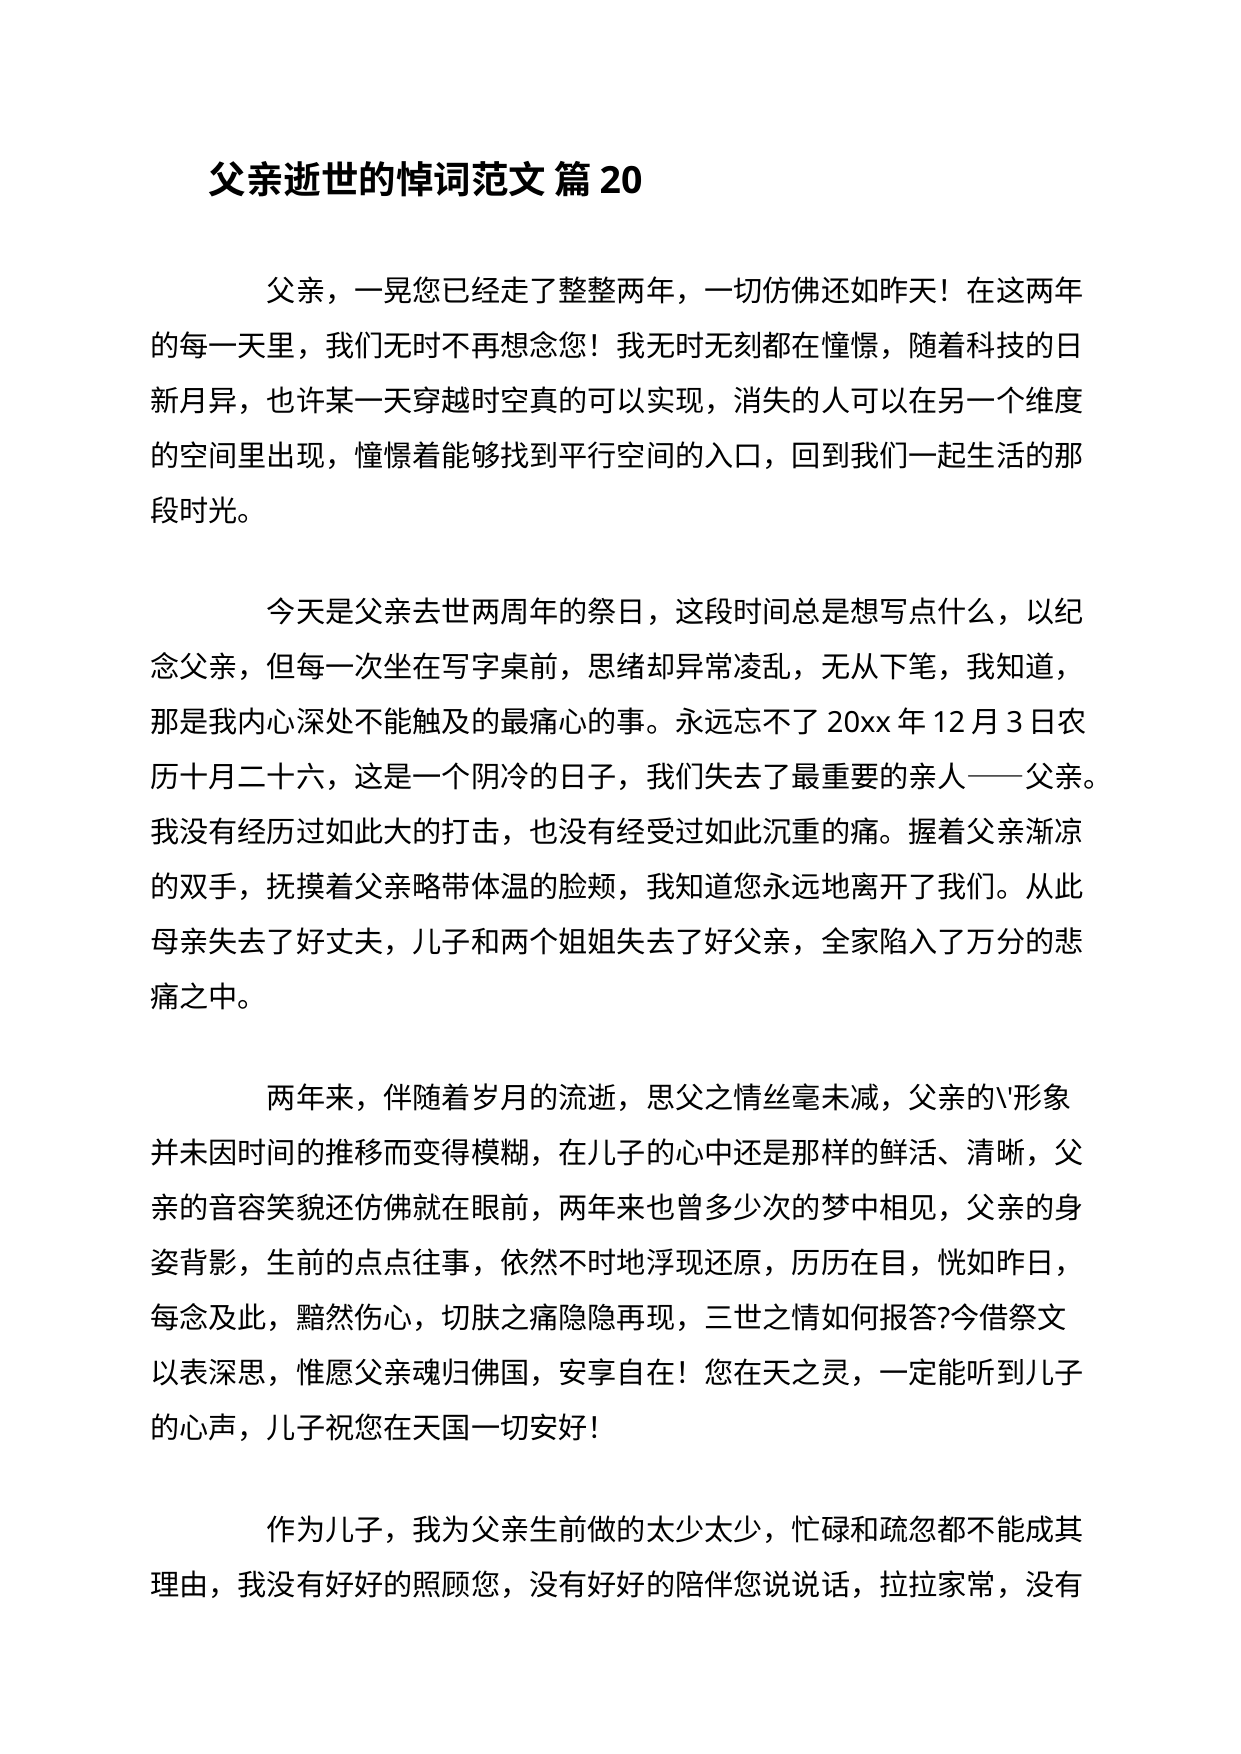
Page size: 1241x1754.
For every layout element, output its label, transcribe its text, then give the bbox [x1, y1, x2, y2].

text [150, 1506, 1090, 1604]
text 父亲逝世的悼词范文 篇20 [150, 150, 1090, 204]
text 今天是父亲去世两周年的祭日，这段时间总是想写点什么，以纪念父亲，但每一次坐在写字桌前，思绪却异常凌乱，无从下笔，我知道，那是我内心深处不能触及的最痛心的事。永远忘不了20xx年12月3日农历十月二十六，这是一个阴冷的日子，我们失去了最重要的亲人——父亲。我没有经历过如此大的打击，也没有经受过如此沉重的痛。握着父亲渐凉的双手，抚摸着父亲略带体温的脸颊，我知道您永远地离开了我们。从此母亲失去了好丈夫，儿子和两个姐姐失去了好父亲，全家陷入了万分的悲痛之中。 [150, 589, 1090, 1016]
text 两年来，伴随着岁月的流逝，思父之情丝毫未减，父亲的\'形象并未因时间的推移而变得模糊，在儿子的心中还是那样的鲜活、清晰，父亲的音容笑貌还仿佛就在眼前，两年来也曾多少次的梦中相见，父亲的身姿背影，生前的点点往事，依然不时地浮现还原，历历在目，恍如昨日，每念及此，黯然伤心，切肤之痛隐隐再现，三世之情如何报答?今借祭文以表深思，惟愿父亲魂归佛国，安享自在！您在天之灵，一定能听到儿子的心声，儿子祝您在天国一切安好！ [150, 1075, 1090, 1447]
text 父亲，一晃您已经走了整整两年，一切仿佛还如昨天！在这两年的每一天里，我们无时不再想念您！我无时无刻都在憧憬，随着科技的日新月异，也许某一天穿越时空真的可以实现，消失的人可以在另一个维度的空间里出现，憧憬着能够找到平行空间的入口，回到我们一起生活的那段时光。 [150, 268, 1090, 529]
